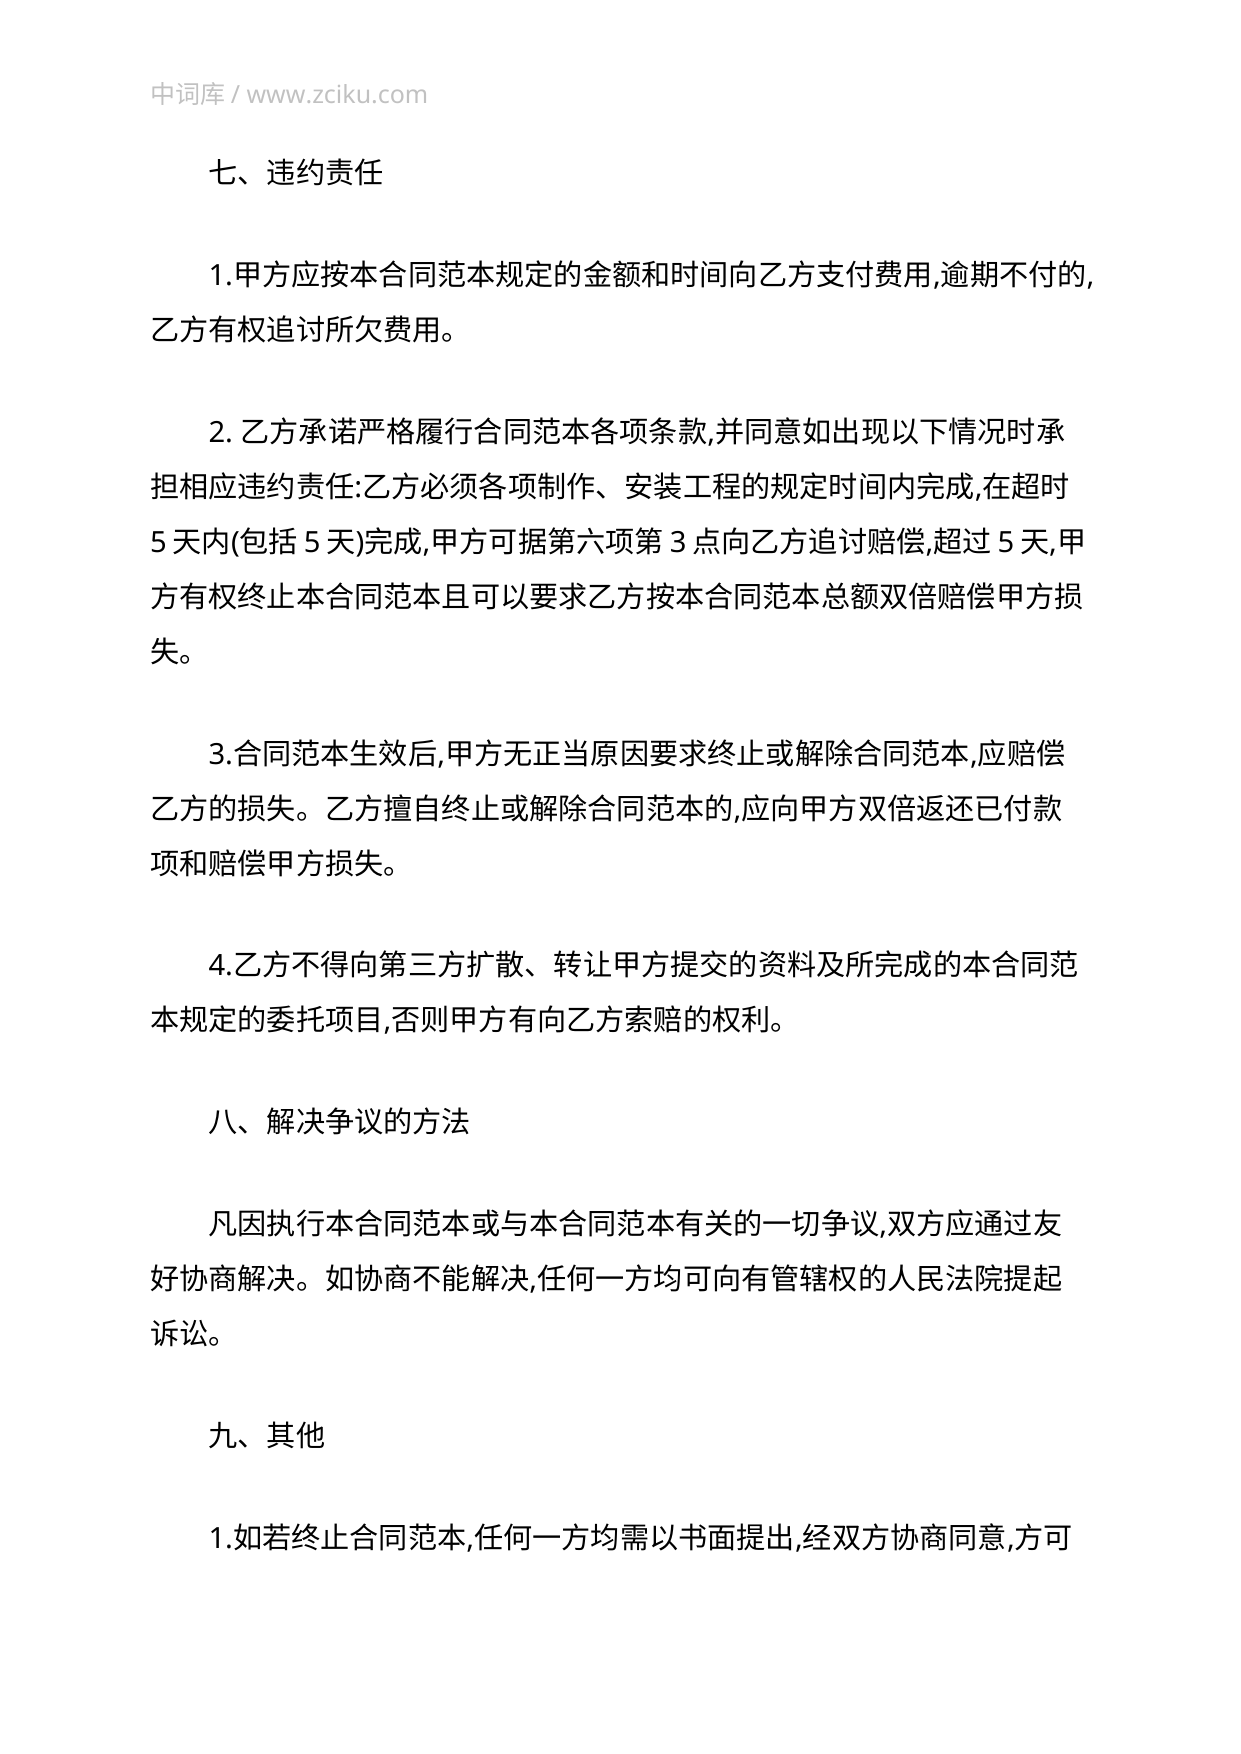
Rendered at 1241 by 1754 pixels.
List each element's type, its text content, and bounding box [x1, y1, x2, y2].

text 八、解决争议的方法 [150, 1099, 1090, 1141]
text 九、其他 [150, 1412, 1090, 1455]
text 3.合同范本生效后,甲方无正当原因要求终止或解除合同范本,应赔偿乙方的损失。乙方擅自终止或解除合同范本的,应向甲方双倍返还已付款项和赔偿甲方损失。 [150, 730, 1090, 882]
text 4.乙方不得向第三方扩散、转让甲方提交的资料及所完成的本合同范本规定的委托项目,否则甲方有向乙方索赔的权利。 [150, 942, 1090, 1039]
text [150, 1514, 1090, 1557]
text 凡因执行本合同范本或与本合同范本有关的一切争议,双方应通过友好协商解决。如协商不能解决,任何一方均可向有管辖权的人民法院提起诉讼。 [150, 1201, 1090, 1353]
text 2. 乙方承诺严格履行合同范本各项条款,并同意如出现以下情况时承担相应违约责任:乙方必须各项制作、安装工程的规定时间内完成,在超时5天内(包括5天)完成,甲方可据第六项第3点向乙方追讨赔偿,超过5天,甲方有权终止本合同范本且可以要求乙方按本合同范本总额双倍赔偿甲方损失。 [150, 408, 1090, 671]
text 1.甲方应按本合同范本规定的金额和时间向乙方支付费用,逾期不付的,乙方有权追讨所欠费用。 [150, 252, 1090, 349]
text 七、违约责任 [150, 150, 1090, 192]
